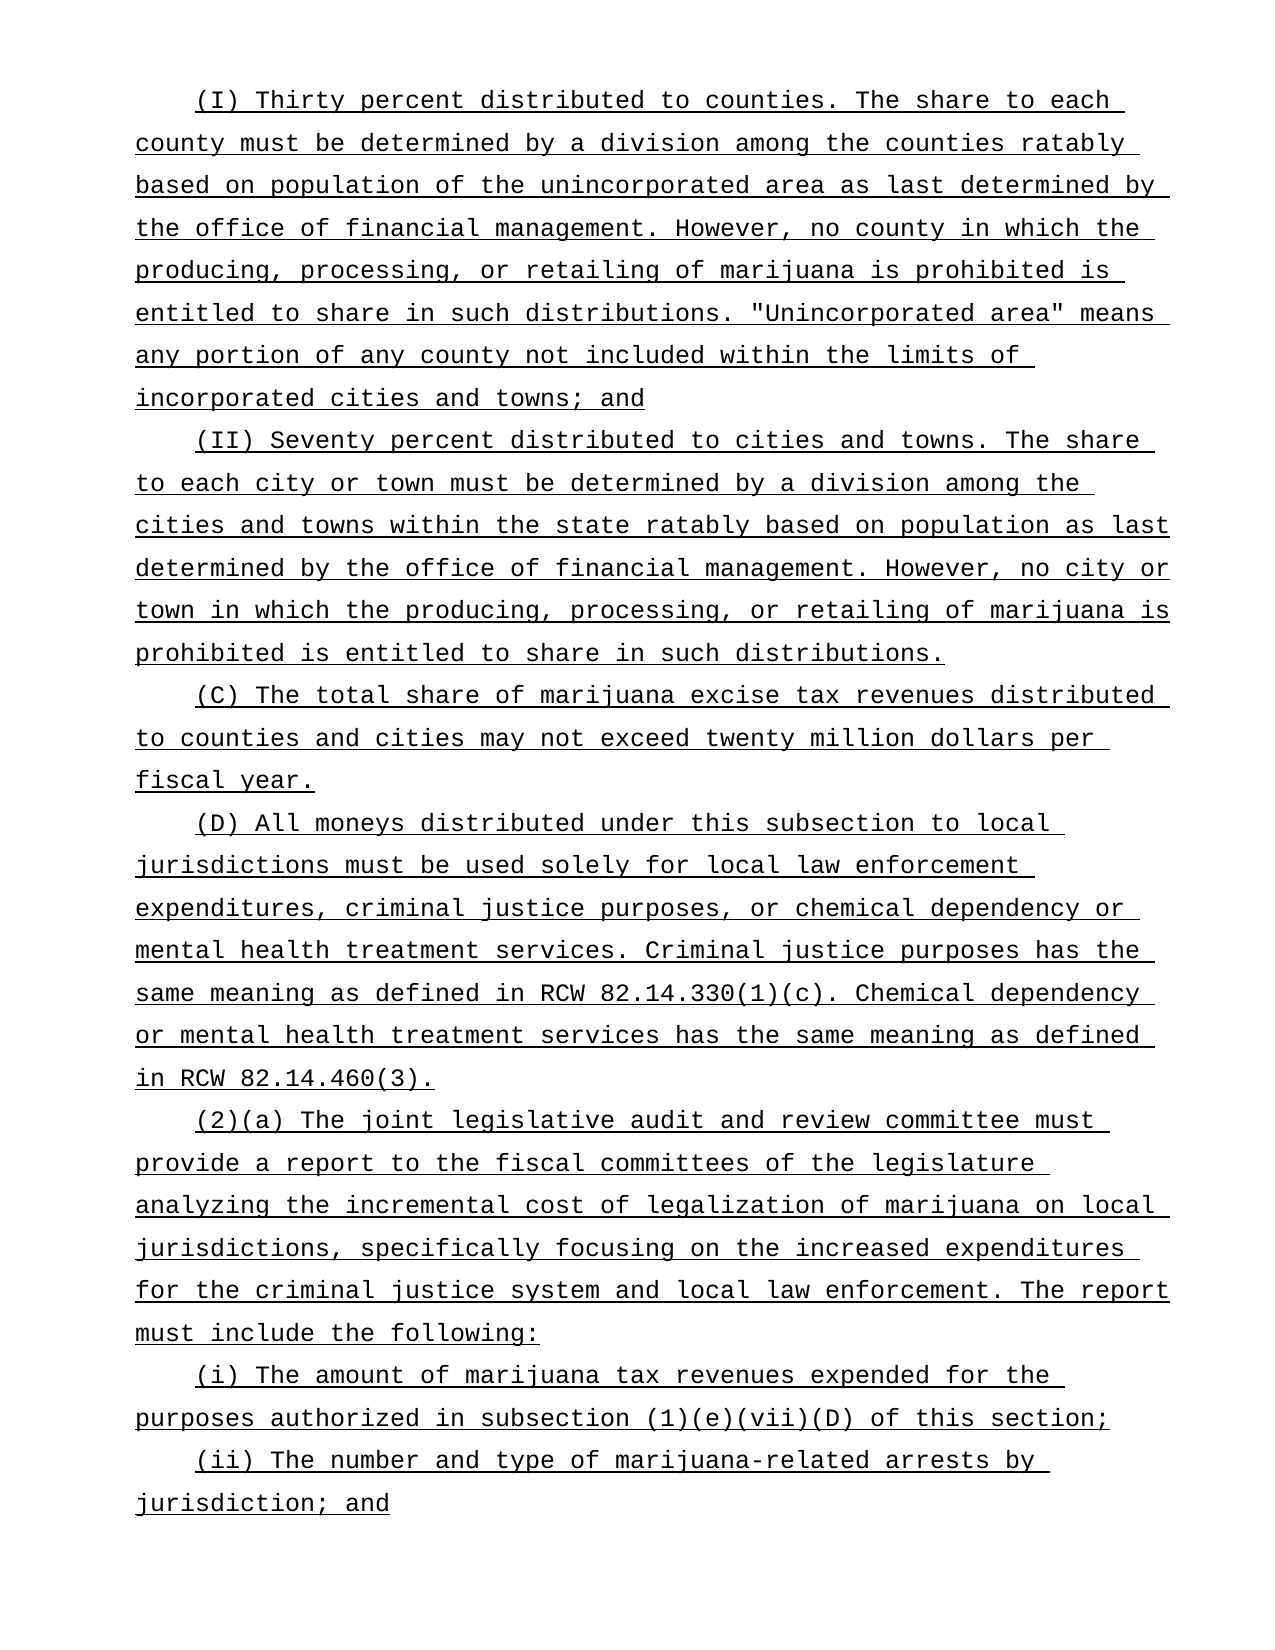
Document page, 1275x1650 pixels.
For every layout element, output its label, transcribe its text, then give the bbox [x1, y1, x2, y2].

text (i) The amount of marijuana tax revenues expended for the purposes authorized in subsection (1)(e)(vii)(D) of this section; [135, 1350, 1170, 1435]
text (II) Seventy percent distributed to cities and towns. The share to each city or town must be determined by a division among the cities and towns within the state ratably based on population as last determined by the office of financial management. However, no city or town in which the producing, processing, or retailing of marijuana is prohibited is entitled to share in such distributions. [135, 623, 1170, 670]
text (II) Seventy percent distributed to cities and towns. The share to each city or town must be determined by a division among the cities and towns within the state ratably based on population as last determined by the office of financial management. However, no city or town in which the producing, processing, or retailing of marijuana is prohibited is entitled to share in such distributions. [135, 538, 1170, 579]
text (D) All moneys distributed under this subsection to local jurisdictions must be used solely for local law enforcement expenditures, criminal justice purposes, or chemical dependency or mental health treatment services. Criminal justice purposes has the same meaning as defined in RCW 82.14.330(1)(c). Chemical dependency or mental health treatment services has the same meaning as defined in RCW 82.14.460(3). [135, 797, 1170, 1095]
text (I) Thirty percent distributed to counties. The share to each county must be determined by a division among the counties ratably based on population of the unincorporated area as last determined by the office of financial management. However, no county in which the producing, processing, or retailing of marijuana is prohibited is entitled to share in such distributions. "Unincorporated area" means any portion of any county not included within the limits of incorporated cities and towns; and [135, 325, 1170, 415]
text (2)(a) The joint legislative audit and review committee must provide a report to the fiscal committees of the legislature analyzing the incremental cost of legalization of marijuana on local jurisdictions, specifically focusing on the increased expenditures for the criminal justice system and local law enforcement. The report must include the following: [135, 1303, 1170, 1350]
text (ii) The number and type of marijuana-related arrests by jurisdiction; and [135, 1435, 1170, 1520]
text (II) Seventy percent distributed to cities and towns. The share to each city or town must be determined by a division among the cities and towns within the state ratably based on population as last determined by the office of financial management. However, no city or town in which the producing, processing, or retailing of marijuana is prohibited is entitled to share in such distributions. [135, 415, 1170, 536]
text (2)(a) The joint legislative audit and review committee must provide a report to the fiscal committees of the legislature analyzing the incremental cost of legalization of marijuana on local jurisdictions, specifically focusing on the increased expenditures for the criminal justice system and local law enforcement. The report must include the following: [135, 1095, 1170, 1216]
text (C) The total share of marijuana excise tax revenues distributed to counties and cities may not exceed twenty million dollars per fiscal year. [135, 670, 1170, 797]
text (I) Thirty percent distributed to counties. The share to each county must be determined by a division among the counties ratably based on population of the unincorporated area as last determined by the office of financial management. However, no county in which the producing, processing, or retailing of marijuana is prohibited is entitled to share in such distributions. "Unincorporated area" means any portion of any county not included within the limits of incorporated cities and towns; and [135, 198, 1170, 324]
text (2)(a) The joint legislative audit and review committee must provide a report to the fiscal committees of the legislature analyzing the incremental cost of legalization of marijuana on local jurisdictions, specifically focusing on the increased expenditures for the criminal justice system and local law enforcement. The report must include the following: [135, 1218, 1170, 1301]
text (II) Seventy percent distributed to cities and towns. The share to each city or town must be determined by a division among the cities and towns within the state ratably based on population as last determined by the office of financial management. However, no city or town in which the producing, processing, or retailing of marijuana is prohibited is entitled to share in such distributions. [135, 580, 1170, 621]
text (I) Thirty percent distributed to counties. The share to each county must be determined by a division among the counties ratably based on population of the unincorporated area as last determined by the office of financial management. However, no county in which the producing, processing, or retailing of marijuana is prohibited is entitled to share in such distributions. "Unincorporated area" means any portion of any county not included within the limits of incorporated cities and towns; and [135, 75, 1170, 196]
